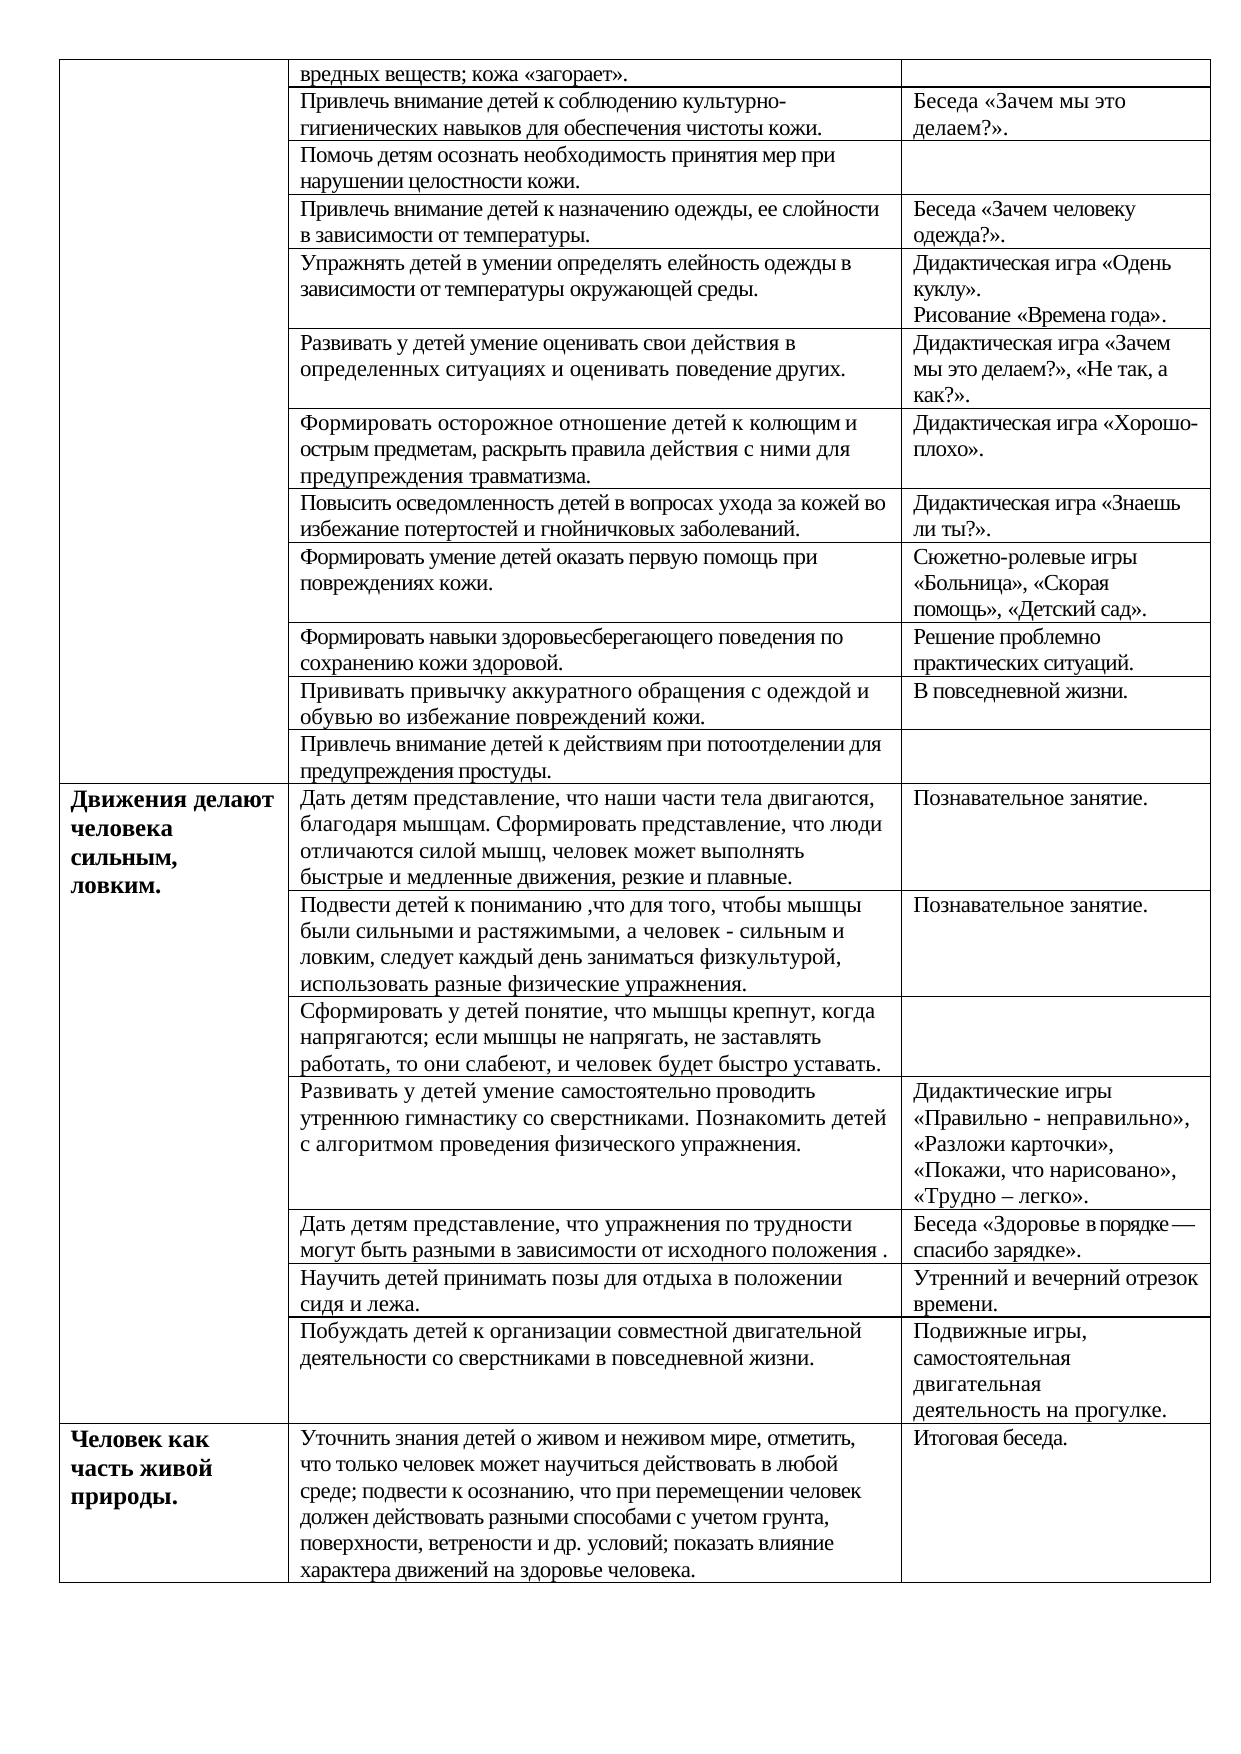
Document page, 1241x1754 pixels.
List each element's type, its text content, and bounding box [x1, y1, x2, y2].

table_cell Формировать умение детей оказать первую помощь при повреждениях кожи. [289, 543, 901, 622]
table_cell Дать детям представление, что упражнения по трудности могут быть разными в зависимости от исходного положения . [289, 1210, 901, 1263]
table_cell Формировать осторожное отношение детей к колющим и острым предметам, раскрыть правила действия с ними для предупреждения травматизма. [289, 409, 901, 488]
table_cell Сюжетно-ролевые игры «Больница», «Скорая помощь», «Детский сад». [902, 543, 1210, 622]
table_cell Привлечь внимание детей к соблюдению культурно-гигиенических навыков для обеспечения чистоты кожи. [289, 88, 901, 140]
table_cell Дидактическая игра «Одень куклу». Рисование «Времена года». [902, 249, 1210, 328]
table_cell [902, 730, 1210, 783]
table_cell Сформировать у детей понятие, что мышцы крепнут, когда напрягаются; если мышцы не напрягать, не заставлять работать, то они слабеют, и человек будет быстро уставать. [289, 997, 901, 1076]
table_cell Развивать у детей умение самостоятельно проводить утреннюю гимнастику со сверстниками. Познакомить детей с алгоритмом проведения физического упражнения. [289, 1077, 901, 1209]
table_cell Утренний и вечерний отрезок времени. [902, 1264, 1210, 1316]
table_cell Познавательное занятие. [902, 784, 1210, 889]
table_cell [902, 60, 1210, 86]
table_cell Привлечь внимание детей к назначению одежды, ее слойности в зависимости от температуры. [289, 195, 901, 248]
table_cell Дидактическая игра «Знаешь ли ты?». [902, 489, 1210, 542]
table_cell [902, 997, 1210, 1076]
table_cell Побуждать детей к организации совместной двигательной деятельности со сверстниками в повседневной жизни. [289, 1318, 901, 1423]
table_cell Дидактическая игра «Зачем мы это делаем?», «Не так, а как?». [902, 329, 1210, 408]
table_cell Упражнять детей в умении определять елейность одежды в зависимости от температуры окружающей среды. [289, 249, 901, 328]
table_cell Уточнить знания детей о живом и неживом мире, отметить, что только человек может научиться действовать в любой среде; подвести к осознанию, что при перемещении человек должен действовать разными способами с учетом грунта, поверхности, ветрености и др. условий; показать влияние характера движений на здоровье человека. [289, 1424, 901, 1582]
table_cell Развивать у детей умение оценивать свои действия в определенных ситуациях и оценивать поведение других. [289, 329, 901, 408]
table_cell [289, 60, 901, 86]
table_cell Беседа «Здоровье в порядке — спасибо зарядке». [902, 1210, 1210, 1263]
table_cell Повысить осведомленность детей в вопросах ухода за кожей во избежание потертостей и гнойничковых заболеваний. [289, 489, 901, 542]
table_cell Дать детям представление, что наши части тела двигаются, благодаря мышцам. Сформировать представление, что люди отличаются силой мышц, человек может выполнять быстрые и медленные движения, резкие и плавные. [289, 784, 901, 889]
table_cell Прививать привычку аккуратного обращения с одеждой и обувью во избежание повреждений кожи. [289, 677, 901, 729]
table_cell Подвести детей к пониманию ,что для того, чтобы мышцы были сильными и растяжимыми, а человек - сильным и ловким, следует каждый день заниматься физкультурой, использовать разные физические упражнения. [289, 891, 901, 996]
table_cell [902, 141, 1210, 194]
table_cell Дидактическая игра «Хорошо-плохо». [902, 409, 1210, 488]
table_cell Привлечь внимание детей к действиям при потоотделении для предупреждения простуды. [289, 730, 901, 783]
table_cell Движения делают человека сильным, ловким. [60, 784, 288, 1423]
table_cell Познавательное занятие. [902, 891, 1210, 996]
table_cell Научить детей принимать позы для отдыха в положении сидя и лежа. [289, 1264, 901, 1316]
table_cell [60, 1424, 288, 1582]
table_cell Беседа «Зачем мы это делаем?». [902, 88, 1210, 140]
table_cell Формировать навыки здоровьесберегающего поведения по сохранению кожи здоровой. [289, 623, 901, 676]
table_cell Итоговая беседа. [902, 1424, 1210, 1582]
table_cell Подвижные игры, самостоятельная двигательная деятельность на прогулке. [902, 1318, 1210, 1423]
table_cell Помочь детям осознать необходимость принятия мер при нарушении целостности кожи. [289, 141, 901, 194]
table_cell Беседа «Зачем человеку одежда?». [902, 195, 1210, 248]
table_cell Дидактические игры «Правильно - неправильно», «Разложи карточки», «Покажи, что нарисовано», «Трудно – легко». [902, 1077, 1210, 1209]
table_cell В повседневной жизни. [902, 677, 1210, 729]
table_cell Решение проблемно практических ситуаций. [902, 623, 1210, 676]
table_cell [60, 60, 288, 783]
